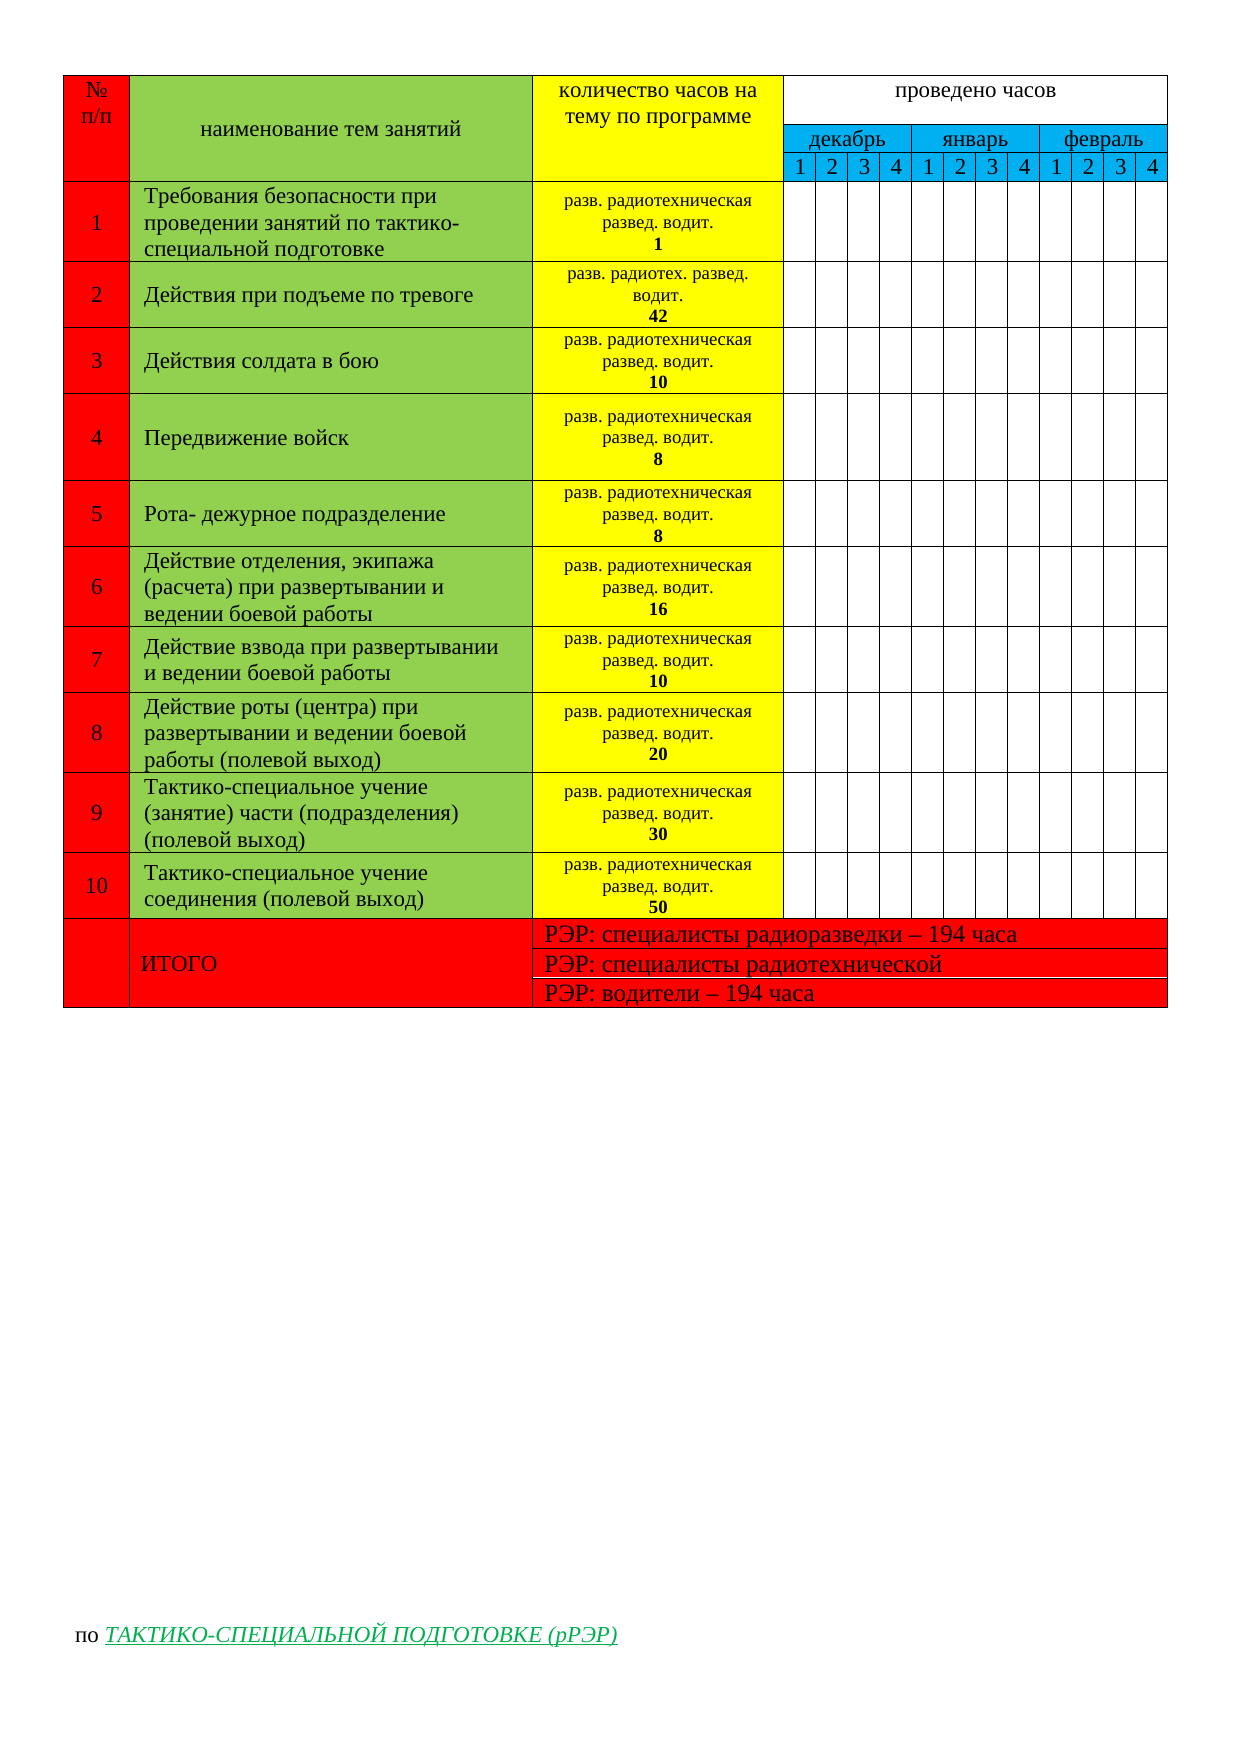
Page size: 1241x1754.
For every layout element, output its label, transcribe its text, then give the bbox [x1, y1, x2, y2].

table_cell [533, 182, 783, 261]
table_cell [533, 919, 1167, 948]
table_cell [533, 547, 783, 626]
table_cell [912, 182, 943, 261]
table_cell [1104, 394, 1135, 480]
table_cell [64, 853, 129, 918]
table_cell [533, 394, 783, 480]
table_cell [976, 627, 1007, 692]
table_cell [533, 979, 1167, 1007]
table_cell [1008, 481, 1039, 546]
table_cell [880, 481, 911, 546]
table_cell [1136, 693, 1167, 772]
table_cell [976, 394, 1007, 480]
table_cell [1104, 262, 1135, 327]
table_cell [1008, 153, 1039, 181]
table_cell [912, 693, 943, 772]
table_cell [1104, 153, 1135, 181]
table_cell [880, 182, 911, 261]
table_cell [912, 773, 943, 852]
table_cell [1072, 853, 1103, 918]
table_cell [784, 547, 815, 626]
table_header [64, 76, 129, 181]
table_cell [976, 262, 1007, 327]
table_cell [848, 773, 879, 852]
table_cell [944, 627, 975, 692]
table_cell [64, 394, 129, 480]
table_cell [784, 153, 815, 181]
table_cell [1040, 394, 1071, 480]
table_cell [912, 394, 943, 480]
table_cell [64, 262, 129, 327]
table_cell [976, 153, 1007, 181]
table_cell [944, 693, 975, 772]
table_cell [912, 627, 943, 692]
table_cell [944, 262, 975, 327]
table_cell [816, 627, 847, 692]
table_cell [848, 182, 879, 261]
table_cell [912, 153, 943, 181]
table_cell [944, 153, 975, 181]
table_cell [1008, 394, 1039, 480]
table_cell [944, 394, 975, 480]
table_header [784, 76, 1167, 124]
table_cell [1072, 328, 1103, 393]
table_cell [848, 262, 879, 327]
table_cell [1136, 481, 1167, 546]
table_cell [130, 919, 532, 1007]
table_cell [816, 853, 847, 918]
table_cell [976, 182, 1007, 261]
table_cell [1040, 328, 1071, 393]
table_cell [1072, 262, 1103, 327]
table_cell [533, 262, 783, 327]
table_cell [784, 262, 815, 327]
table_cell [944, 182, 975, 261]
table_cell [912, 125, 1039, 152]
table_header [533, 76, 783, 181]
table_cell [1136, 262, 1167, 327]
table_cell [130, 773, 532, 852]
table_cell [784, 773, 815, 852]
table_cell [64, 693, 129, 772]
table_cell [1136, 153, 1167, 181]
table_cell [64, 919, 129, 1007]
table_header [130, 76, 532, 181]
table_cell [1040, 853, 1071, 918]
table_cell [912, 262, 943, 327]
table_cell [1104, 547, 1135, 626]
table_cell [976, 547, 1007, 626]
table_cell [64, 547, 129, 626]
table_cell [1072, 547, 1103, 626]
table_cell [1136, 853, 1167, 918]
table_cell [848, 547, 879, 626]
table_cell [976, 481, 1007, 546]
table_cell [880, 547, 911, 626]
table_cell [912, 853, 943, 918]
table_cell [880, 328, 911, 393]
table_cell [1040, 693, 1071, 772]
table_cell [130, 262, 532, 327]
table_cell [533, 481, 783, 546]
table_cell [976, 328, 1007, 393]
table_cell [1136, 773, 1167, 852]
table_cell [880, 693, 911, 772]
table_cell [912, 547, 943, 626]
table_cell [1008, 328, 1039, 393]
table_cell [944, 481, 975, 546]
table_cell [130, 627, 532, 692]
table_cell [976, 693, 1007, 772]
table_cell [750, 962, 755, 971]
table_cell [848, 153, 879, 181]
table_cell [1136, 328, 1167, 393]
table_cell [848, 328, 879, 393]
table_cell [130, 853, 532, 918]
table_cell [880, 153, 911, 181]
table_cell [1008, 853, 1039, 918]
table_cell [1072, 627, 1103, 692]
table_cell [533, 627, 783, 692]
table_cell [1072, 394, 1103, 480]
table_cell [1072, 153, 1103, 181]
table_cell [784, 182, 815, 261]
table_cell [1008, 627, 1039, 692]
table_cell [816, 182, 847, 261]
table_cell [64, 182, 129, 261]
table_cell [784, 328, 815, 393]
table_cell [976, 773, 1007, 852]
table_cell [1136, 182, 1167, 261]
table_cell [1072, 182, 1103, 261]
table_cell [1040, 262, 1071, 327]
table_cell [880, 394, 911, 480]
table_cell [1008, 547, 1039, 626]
text по ТАКТИКО-СПЕЦИАЛЬНОЙ ПОДГОТОВКЕ (рРЭР) [75, 1621, 1165, 1647]
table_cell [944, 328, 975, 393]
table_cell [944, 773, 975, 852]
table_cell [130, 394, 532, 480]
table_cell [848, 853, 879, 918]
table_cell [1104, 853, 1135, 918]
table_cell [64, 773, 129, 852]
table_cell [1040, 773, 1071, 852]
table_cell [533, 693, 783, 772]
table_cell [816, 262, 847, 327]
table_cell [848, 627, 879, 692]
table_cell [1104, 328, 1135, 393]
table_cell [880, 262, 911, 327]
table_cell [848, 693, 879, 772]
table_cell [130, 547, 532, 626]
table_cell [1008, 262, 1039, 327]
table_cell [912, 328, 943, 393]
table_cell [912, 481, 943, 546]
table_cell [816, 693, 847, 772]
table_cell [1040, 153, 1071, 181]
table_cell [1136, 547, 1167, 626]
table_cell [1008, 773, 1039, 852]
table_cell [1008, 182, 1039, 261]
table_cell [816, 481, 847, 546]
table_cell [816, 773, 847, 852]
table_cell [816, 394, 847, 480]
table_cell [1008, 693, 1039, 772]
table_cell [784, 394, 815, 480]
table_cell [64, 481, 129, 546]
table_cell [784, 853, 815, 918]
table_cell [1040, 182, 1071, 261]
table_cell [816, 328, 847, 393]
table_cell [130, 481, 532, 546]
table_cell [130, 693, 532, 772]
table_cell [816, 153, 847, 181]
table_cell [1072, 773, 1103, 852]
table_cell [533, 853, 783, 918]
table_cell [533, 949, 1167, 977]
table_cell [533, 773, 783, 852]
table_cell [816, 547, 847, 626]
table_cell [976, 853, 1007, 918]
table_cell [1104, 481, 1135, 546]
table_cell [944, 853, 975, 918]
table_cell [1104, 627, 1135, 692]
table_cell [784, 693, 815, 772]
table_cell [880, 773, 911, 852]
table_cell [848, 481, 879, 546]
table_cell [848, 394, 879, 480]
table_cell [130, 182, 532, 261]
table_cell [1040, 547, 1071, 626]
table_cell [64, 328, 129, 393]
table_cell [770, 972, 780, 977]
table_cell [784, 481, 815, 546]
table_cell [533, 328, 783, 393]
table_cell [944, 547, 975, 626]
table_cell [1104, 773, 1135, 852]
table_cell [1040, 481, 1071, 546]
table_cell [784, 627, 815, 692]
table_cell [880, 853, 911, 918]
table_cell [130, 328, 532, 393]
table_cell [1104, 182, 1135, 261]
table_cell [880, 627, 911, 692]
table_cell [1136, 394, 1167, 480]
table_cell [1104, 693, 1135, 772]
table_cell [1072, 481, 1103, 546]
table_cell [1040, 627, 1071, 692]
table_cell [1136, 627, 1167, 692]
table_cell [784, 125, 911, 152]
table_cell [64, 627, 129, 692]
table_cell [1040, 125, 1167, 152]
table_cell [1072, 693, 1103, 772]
